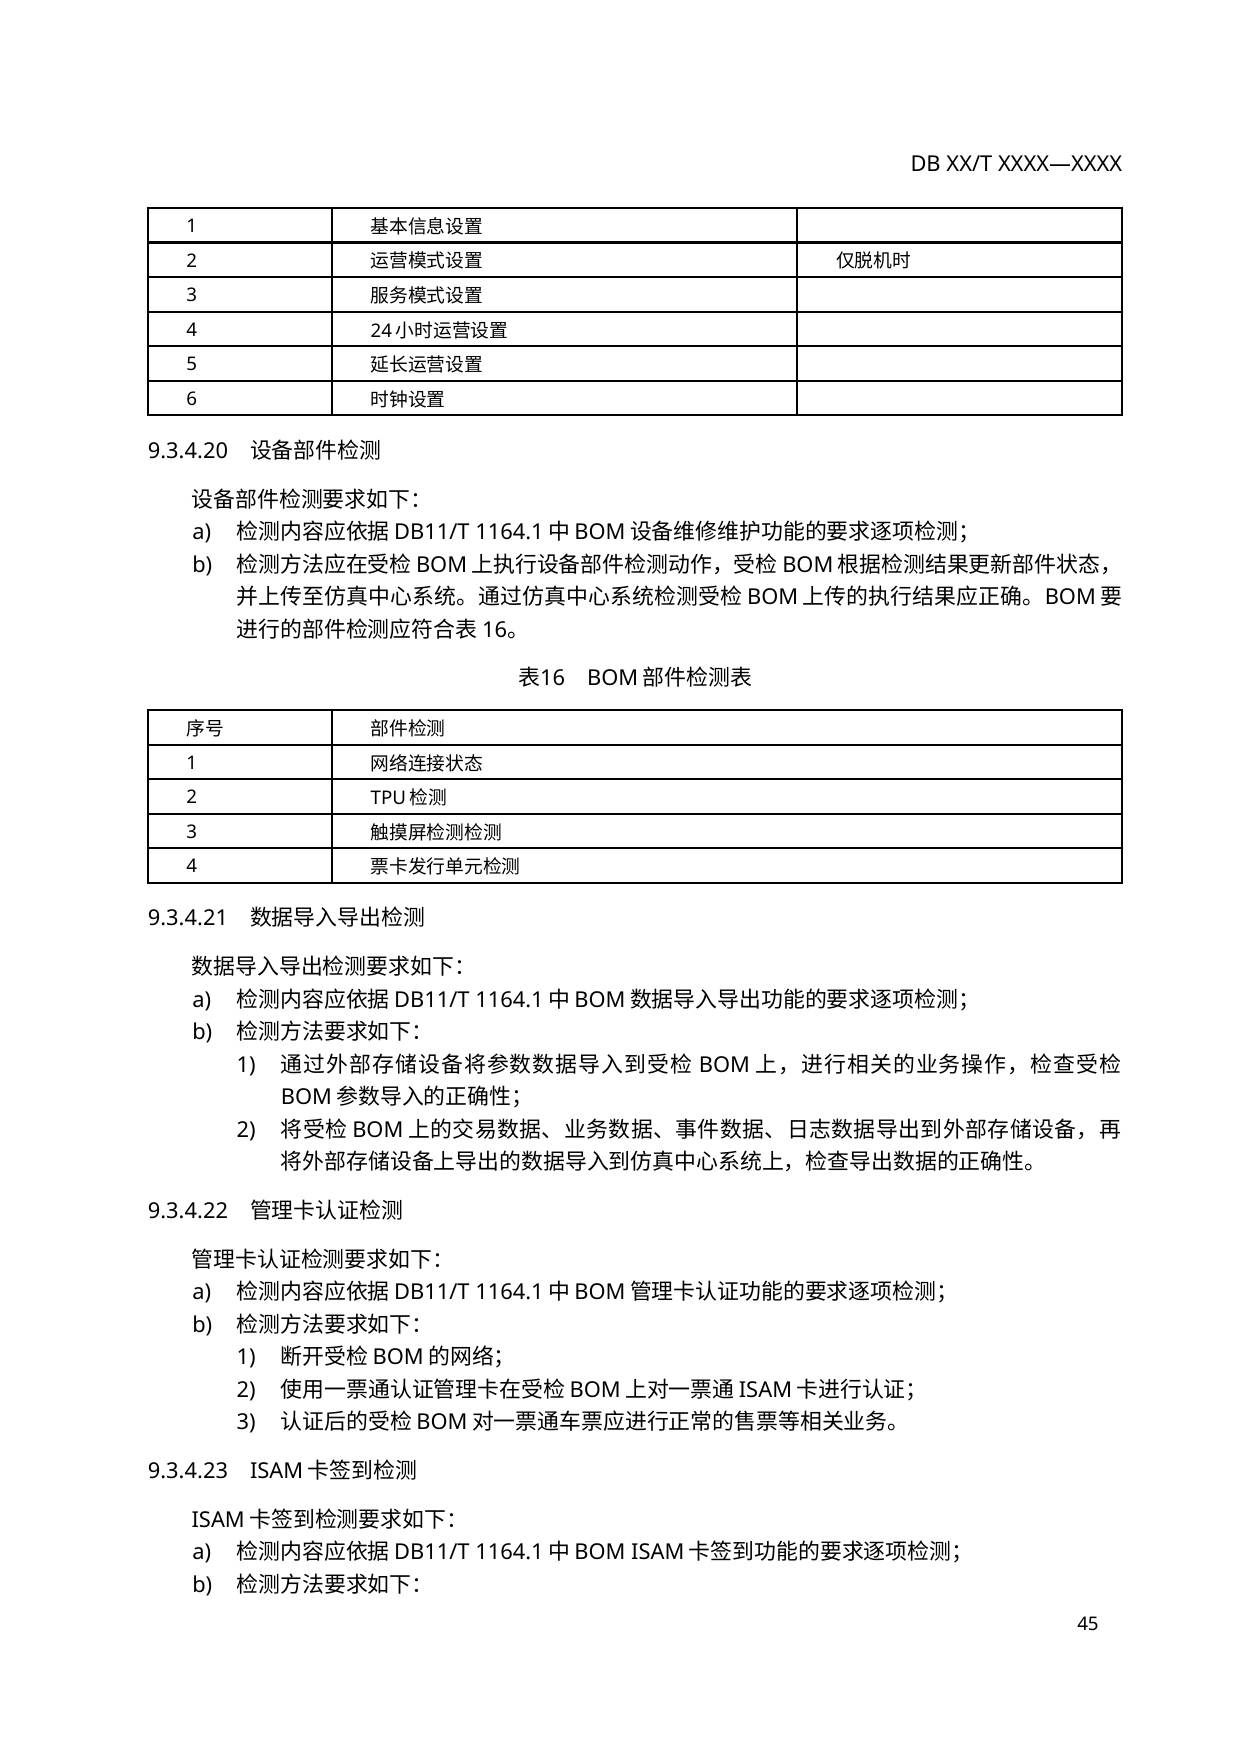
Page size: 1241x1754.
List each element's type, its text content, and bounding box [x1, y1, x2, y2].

text ISAM卡签到检测 [148, 1453, 1122, 1485]
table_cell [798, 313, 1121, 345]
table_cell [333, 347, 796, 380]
list 检测内容应依据DB11/T 1164.1中BOM ISAM卡签到功能的要求逐项检测； [192, 1534, 1122, 1566]
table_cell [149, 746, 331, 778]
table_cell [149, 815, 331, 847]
text ISAM卡签到检测要求如下： [148, 1501, 1122, 1534]
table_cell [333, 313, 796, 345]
list 检测内容应依据DB11/T 1164.1中BOM数据导入导出功能的要求逐项检测； [192, 981, 1122, 1014]
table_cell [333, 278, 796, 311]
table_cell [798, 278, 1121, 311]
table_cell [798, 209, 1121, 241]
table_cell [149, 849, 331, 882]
text 设备部件检测 [148, 433, 1122, 465]
text 设备部件检测要求如下： [148, 481, 1122, 514]
text 使用一票通认证管理卡在受检BOM上对一票通ISAM卡进行认证； [236, 1371, 1122, 1404]
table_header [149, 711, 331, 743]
list 检测内容应依据DB11/T 1164.1中BOM设备维修维护功能的要求逐项检测； [192, 514, 1122, 546]
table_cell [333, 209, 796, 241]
text 检测方法要求如下： [192, 1566, 1122, 1599]
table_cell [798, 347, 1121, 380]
text 检测方法要求如下： [192, 1014, 1122, 1046]
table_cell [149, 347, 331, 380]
list 检测内容应依据DB11/T 1164.1中BOM管理卡认证功能的要求逐项检测； [192, 1274, 1122, 1306]
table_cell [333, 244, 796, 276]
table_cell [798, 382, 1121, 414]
text BOM部件检测表 [148, 660, 1122, 693]
text 数据导入导出检测 [148, 900, 1122, 933]
text 管理卡认证检测 [148, 1193, 1122, 1225]
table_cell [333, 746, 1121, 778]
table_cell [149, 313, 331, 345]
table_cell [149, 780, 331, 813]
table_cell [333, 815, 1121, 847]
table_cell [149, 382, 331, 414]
text 将受检BOM上的交易数据、业务数据、事件数据、日志数据导出到外部存储设备，再将外部存储设备上导出的数据导入到仿真中心系统上，检查导出数据的正确性。 [236, 1111, 1122, 1176]
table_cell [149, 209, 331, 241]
text 数据导入导出检测要求如下： [148, 949, 1122, 981]
list 通过外部存储设备将参数数据导入到受检BOM上，进行相关的业务操作，检查受检BOM参数导入的正确性； [236, 1046, 1122, 1111]
list 断开受检BOM的网络； [236, 1339, 1122, 1371]
text 检测方法应在受检BOM上执行设备部件检测动作，受检BOM根据检测结果更新部件状态，并上传至仿真中心系统。通过仿真中心系统检测受检BOM上传的执行结果应正确。BOM要进行的部件检测应符合表 16。 [192, 546, 1122, 644]
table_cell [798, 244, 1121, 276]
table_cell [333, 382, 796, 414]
text 检测方法要求如下： [192, 1306, 1122, 1339]
text 认证后的受检BOM对一票通车票应进行正常的售票等相关业务。 [236, 1404, 1122, 1436]
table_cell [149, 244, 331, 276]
text 管理卡认证检测要求如下： [148, 1241, 1122, 1274]
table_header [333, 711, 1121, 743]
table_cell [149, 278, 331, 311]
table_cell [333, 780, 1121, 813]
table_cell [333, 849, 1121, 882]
